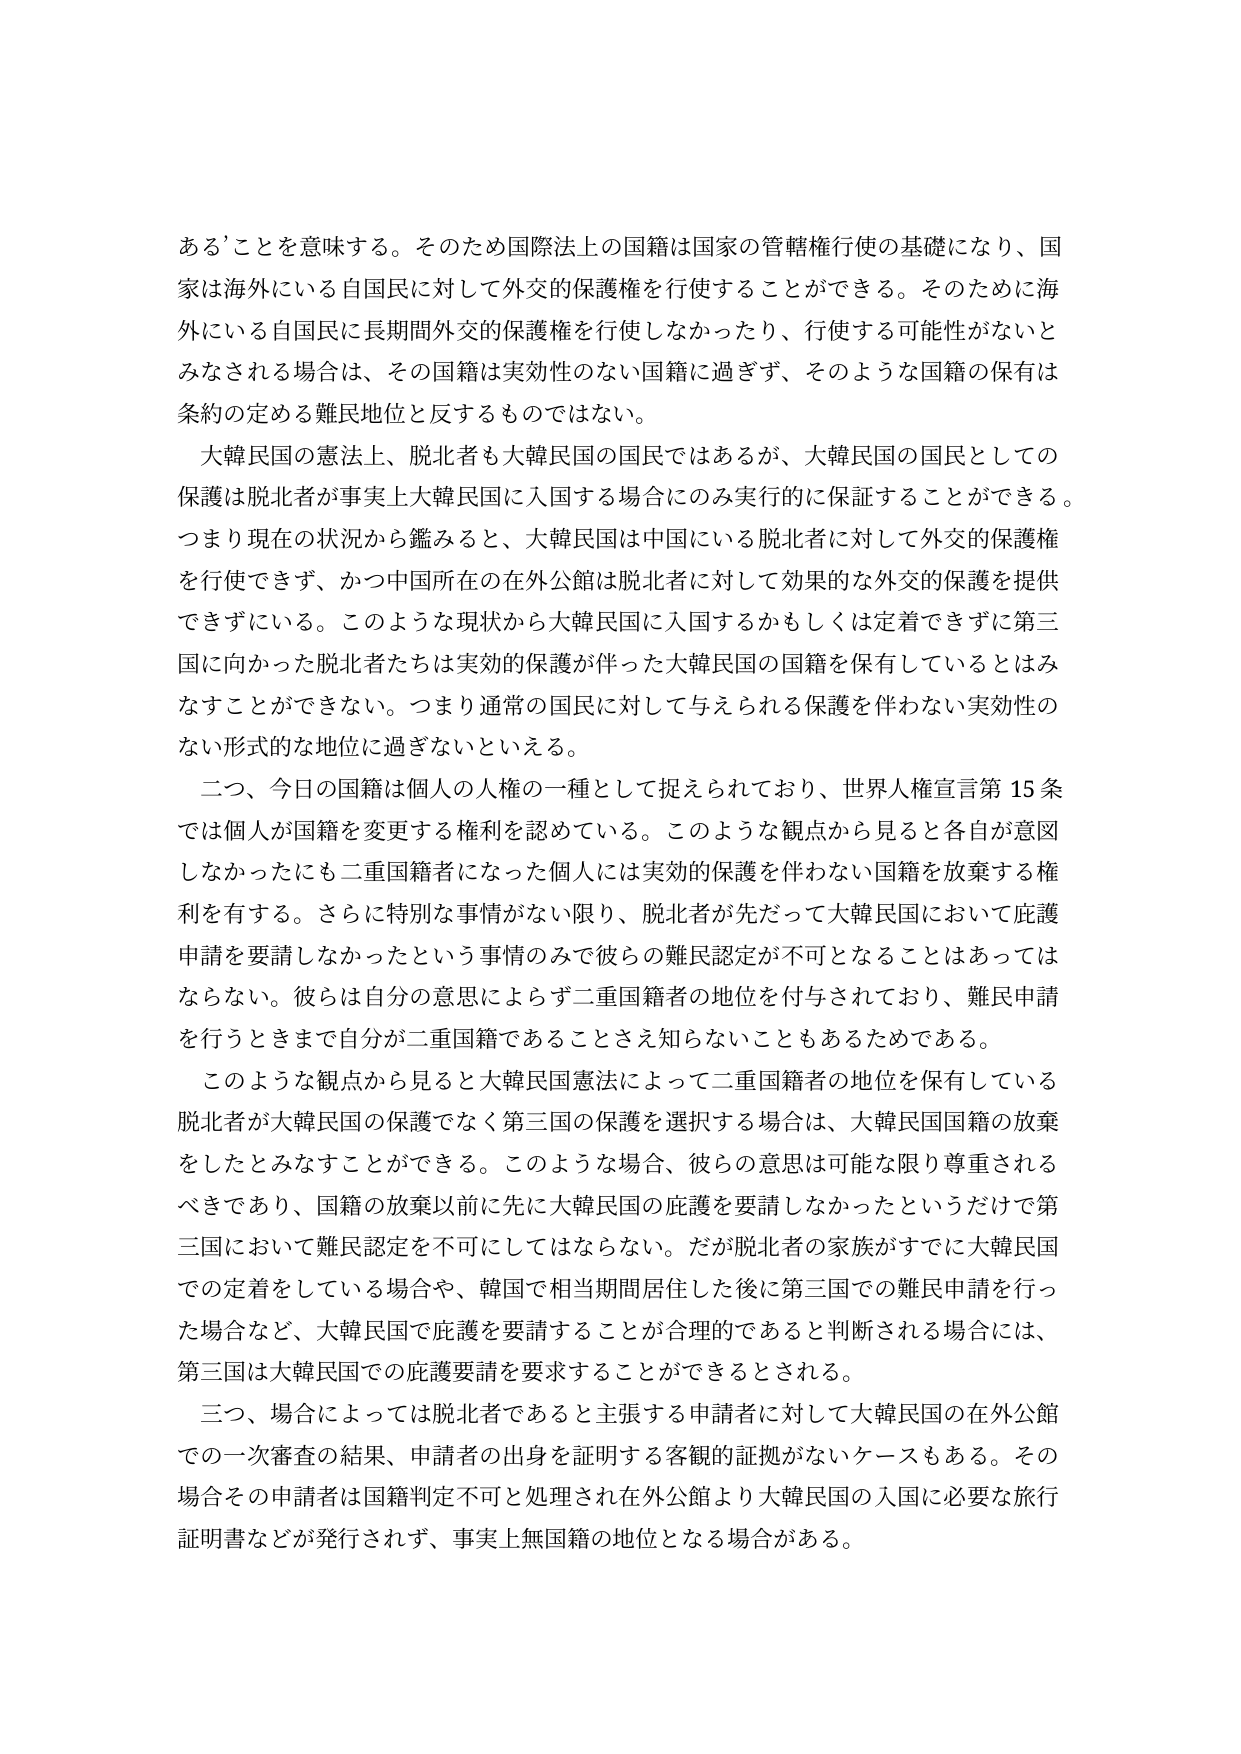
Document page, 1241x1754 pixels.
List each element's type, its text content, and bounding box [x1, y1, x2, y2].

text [177, 225, 1063, 433]
text 大韓民国の憲法上、脱北者も大韓民国の国民ではあるが、大韓民国の国民としての保護は脱北者が事実上大韓民国に入国する場合にのみ実行的に保証することができる。つまり現在の状況から鑑みると、大韓民国は中国にいる脱北者に対して外交的保護権を行使できず、かつ中国所在の在外公館は脱北者に対して効果的な外交的保護を提供できずにいる。このような現状から大韓民国に入国するかもしくは定着できずに第三国に向かった脱北者たちは実効的保護が伴った大韓民国の国籍を保有しているとはみなすことができない。つまり通常の国民に対して与えられる保護を伴わない実効性のない形式的な地位に過ぎないといえる。 [177, 433, 1063, 767]
text このような観点から見ると大韓民国憲法によって二重国籍者の地位を保有している脱北者が大韓民国の保護でなく第三国の保護を選択する場合は、大韓民国国籍の放棄をしたとみなすことができる。このような場合、彼らの意思は可能な限り尊重されるべきであり、国籍の放棄以前に先に大韓民国の庇護を要請しなかったというだけで第三国において難民認定を不可にしてはならない。だが脱北者の家族がすでに大韓民国での定着をしている場合や、韓国で相当期間居住した後に第三国での難民申請を行った場合など、大韓民国で庇護を要請することが合理的であると判断される場合には、第三国は大韓民国での庇護要請を要求することができるとされる。 [177, 1058, 1063, 1392]
text 三つ、場合によっては脱北者であると主張する申請者に対して大韓民国の在外公館での一次審査の結果、申請者の出身を証明する客観的証拠がないケースもある。その場合その申請者は国籍判定不可と処理され在外公館より大韓民国の入国に必要な旅行証明書などが発行されず、事実上無国籍の地位となる場合がある。 [177, 1392, 1063, 1558]
text 二つ、今日の国籍は個人の人権の一種として捉えられており、世界人権宣言第15条では個人が国籍を変更する権利を認めている。このような観点から見ると各自が意図しなかったにも二重国籍者になった個人には実効的保護を伴わない国籍を放棄する権利を有する。さらに特別な事情がない限り、脱北者が先だって大韓民国において庇護申請を要請しなかったという事情のみで彼らの難民認定が不可となることはあってはならない。彼らは自分の意思によらず二重国籍者の地位を付与されており、難民申請を行うときまで自分が二重国籍であることさえ知らないこともあるためである。 [177, 767, 1063, 1058]
